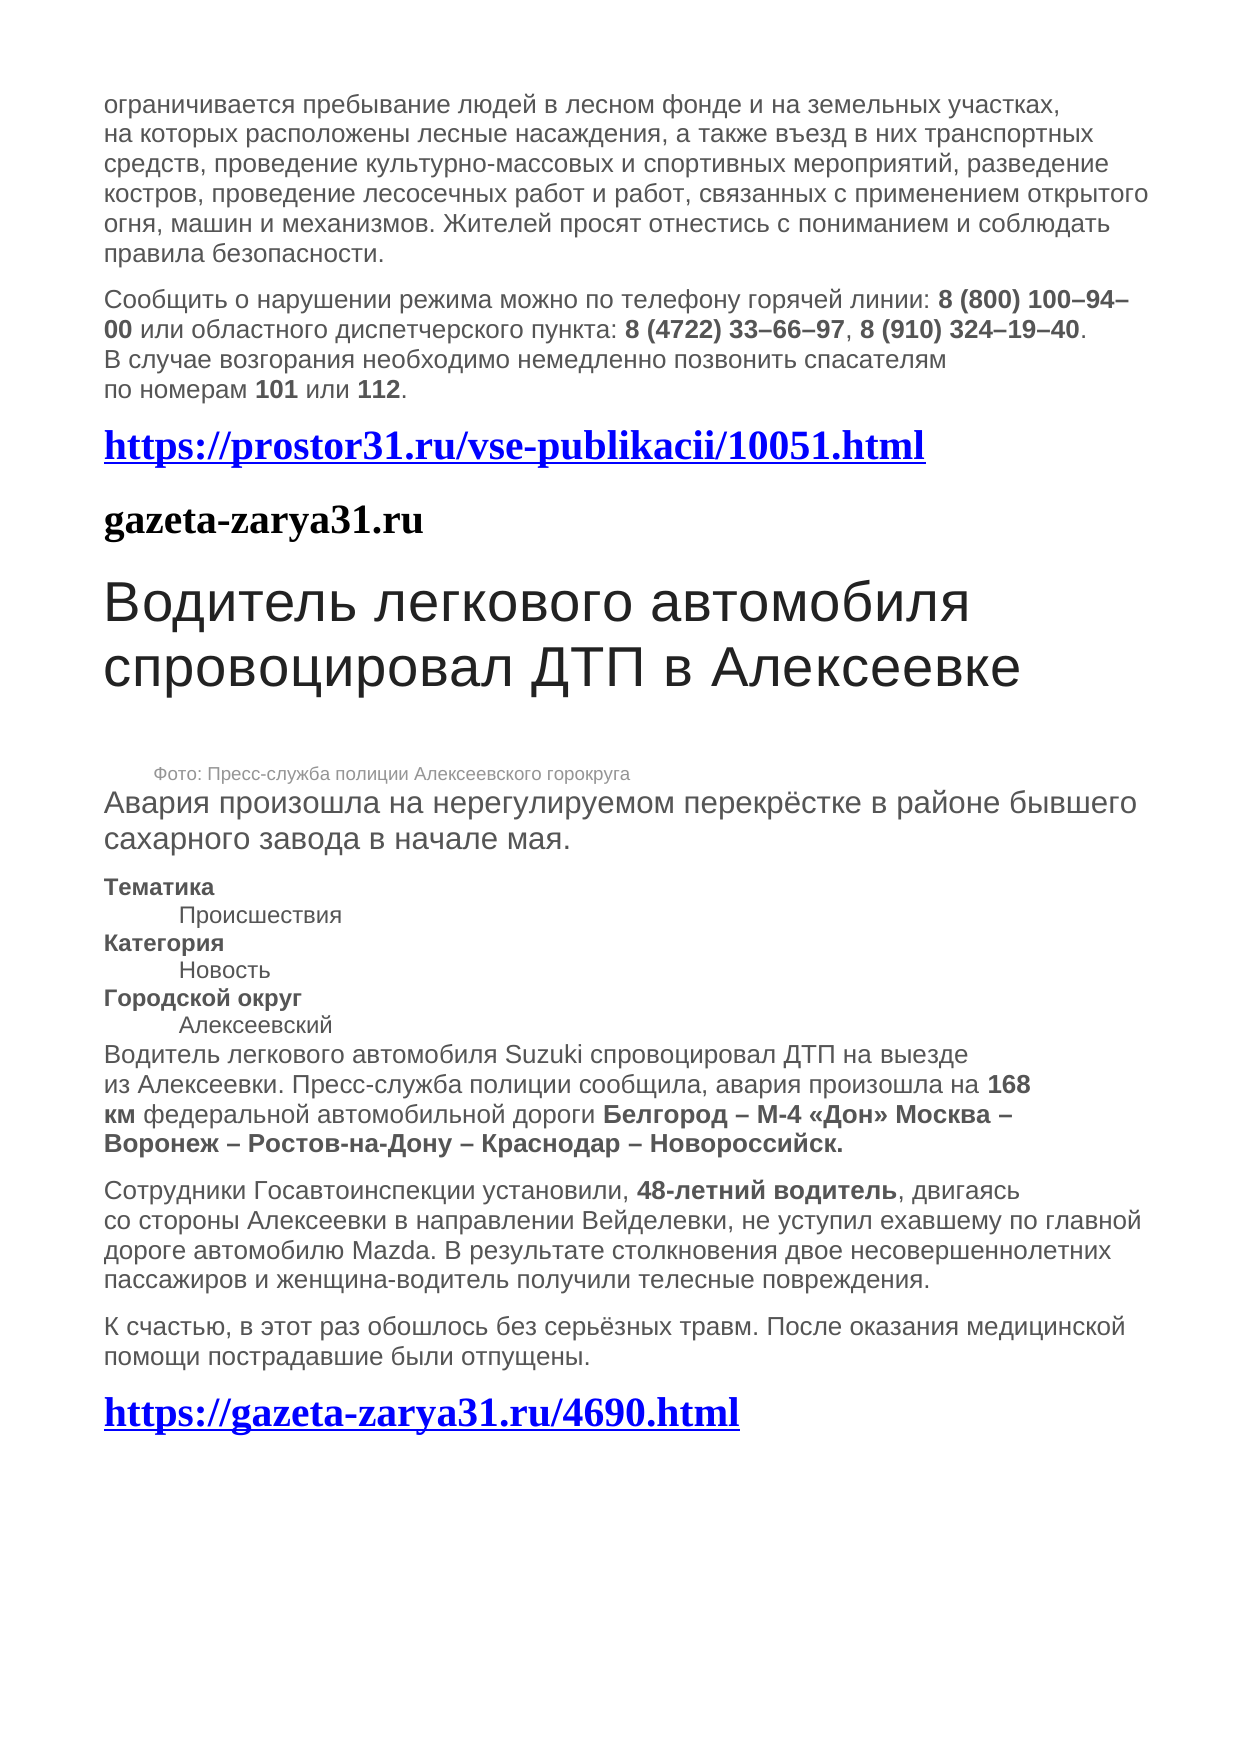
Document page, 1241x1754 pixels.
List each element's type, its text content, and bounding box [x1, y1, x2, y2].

text Авария произошла на нерегулируемом перекрёстке в районе бывшего сахарного завода в начале мая. [103, 784, 1152, 856]
text Происшествия [178, 901, 1152, 928]
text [103, 89, 1152, 268]
text Сообщить о нарушении режима можно по телефону горячей линии: 8 (800) 100–94–00 или областного диспетчерского пункта: 8 (4722) 33–66–97, 8 (910) 324–19–40. В случае возгорания необходимо немедленно позвонить спасателям по номерам 101 или 112. [103, 284, 1152, 404]
text https://gazeta-zarya31.ru/4690.html [103, 1387, 1152, 1435]
text gazeta-zarya31.ru [103, 494, 1152, 542]
text Алексеевский [178, 1011, 1152, 1039]
text Категория [103, 928, 1152, 956]
text Сотрудники Госавтоинспекции установили, 48-летний водитель, двигаясь со стороны Алексеевки в направлении Вейделевки, не уступил ехавшему по главной дороге автомобилю Mazda. В результате столкновения двое несовершеннолетних пассажиров и женщина-водитель получили телесные повреждения. [103, 1175, 1152, 1294]
text Фото: Пресс-служба полиции Алексеевского горокруга [103, 731, 1152, 784]
subtitle Водитель легкового автомобиля спровоцировал ДТП в Алексеевке [103, 568, 1152, 698]
text К счастью, в этот раз обошлось без серьёзных травм. После оказания медицинской помощи пострадавшие были отпущены. [103, 1311, 1152, 1371]
text Тематика [103, 873, 1152, 901]
text Городской округ [103, 984, 1152, 1011]
text https://prostor31.ru/vse-publikacii/10051.html [103, 421, 1152, 468]
text Новость [178, 956, 1152, 984]
text Водитель легкового автомобиля Suzuki спровоцировал ДТП на выезде из Алексеевки. Пресс-служба полиции сообщила, авария произошла на 168 км федеральной автомобильной дороги Белгород – М-4 «Дон» Москва – Воронеж – Ростов-на-Дону – Краснодар – Новороссийск. [103, 1039, 1152, 1158]
